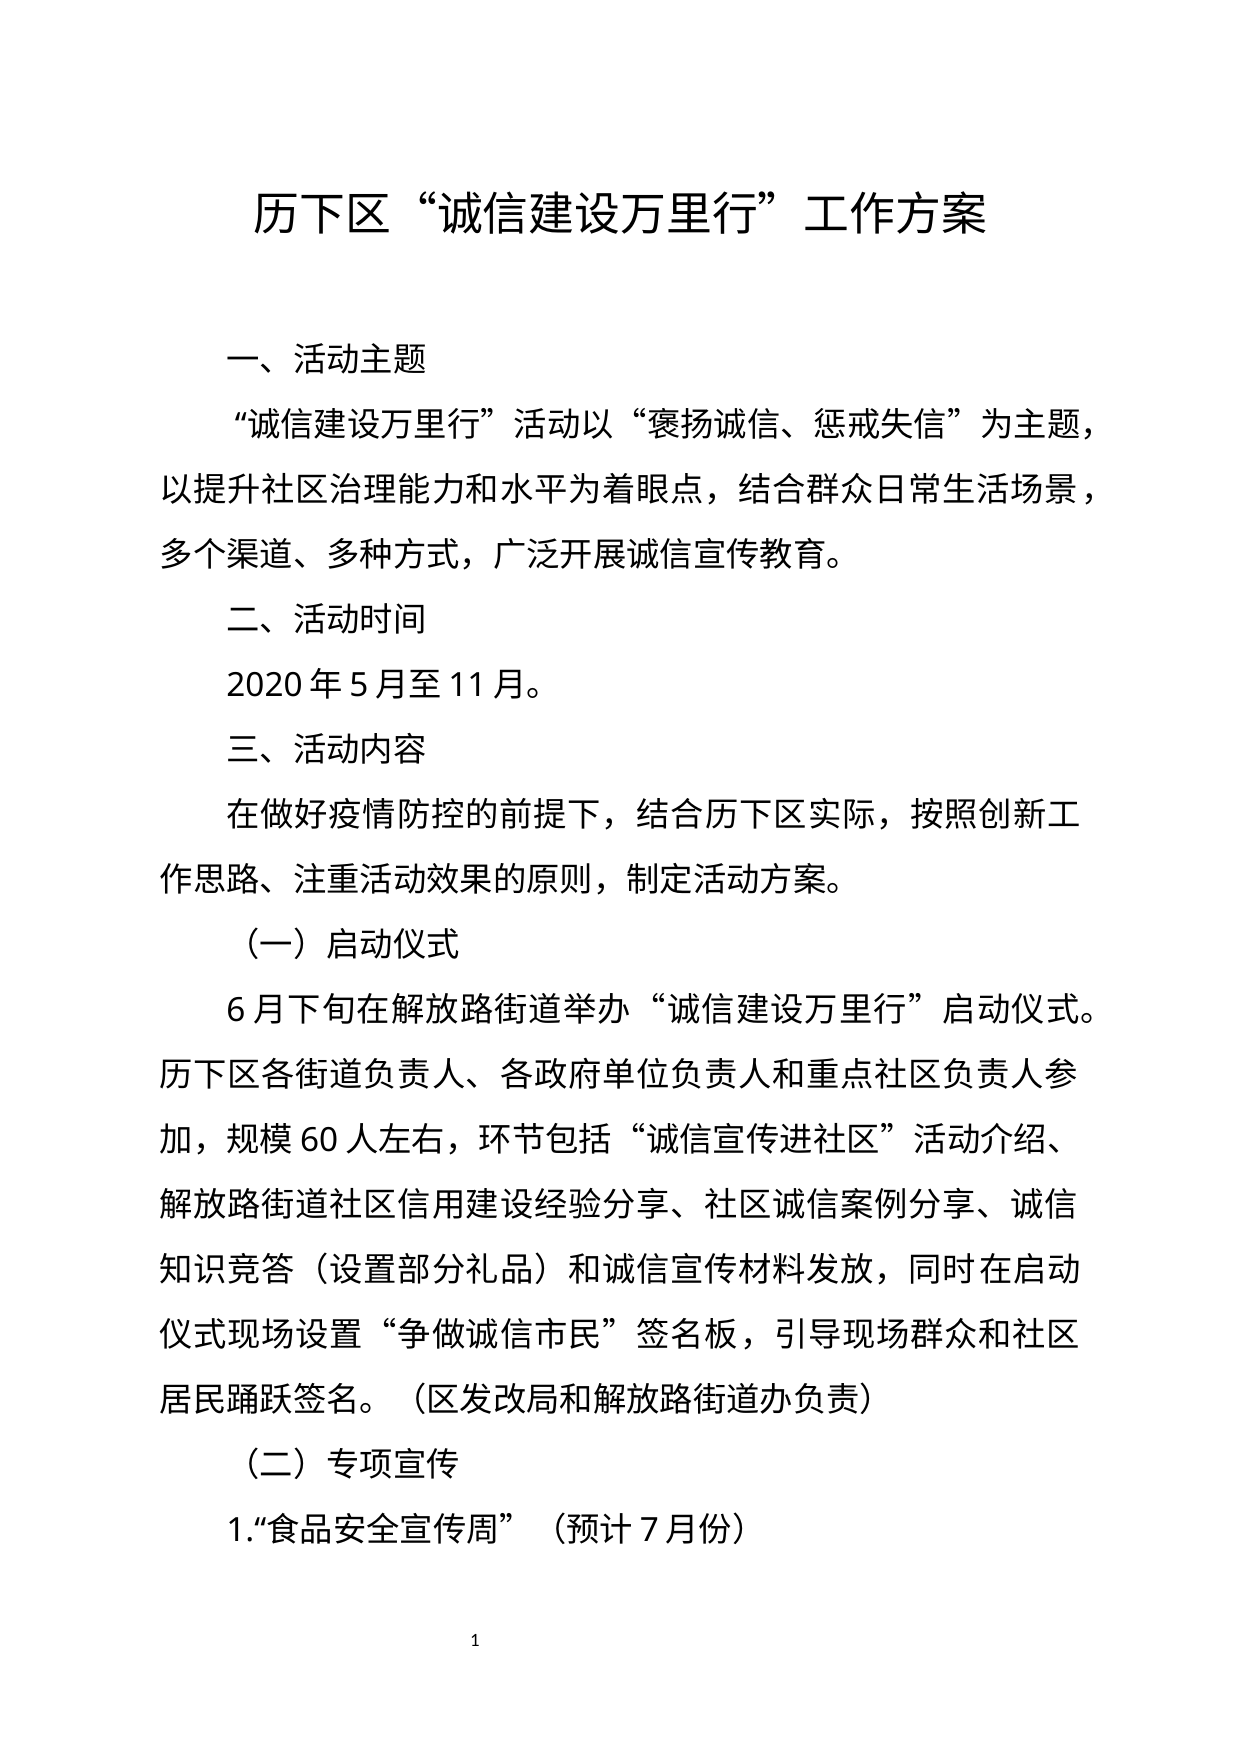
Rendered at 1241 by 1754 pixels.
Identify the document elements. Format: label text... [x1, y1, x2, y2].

text 二、活动时间 [159, 584, 1081, 649]
text 三、活动内容 [159, 714, 1081, 779]
text 6月下旬在解放路街道举办“诚信建设万里行”启动仪式。历下区各街道负责人、各政府单位负责人和重点社区负责人参加，规模60人左右，环节包括“诚信宣传进社区”活动介绍、解放路街道社区信用建设经验分享、社区诚信案例分享、诚信知识竞答（设置部分礼品）和诚信宣传材料发放，同时在启动仪式现场设置“争做诚信市民”签名板，引导现场群众和社区居民踊跃签名。（区发改局和解放路街道办负责） [159, 974, 1081, 1429]
text 2020年5月至11月。 [159, 649, 1081, 714]
text 历下区“诚信建设万里行”工作方案 [159, 162, 1081, 259]
text （一）启动仪式 [159, 909, 1081, 974]
text 1.“食品安全宣传周”（预计7月份） [159, 1494, 1081, 1559]
text （二）专项宣传 [159, 1429, 1081, 1494]
text 在做好疫情防控的前提下，结合历下区实际，按照创新工作思路、注重活动效果的原则，制定活动方案。 [159, 779, 1081, 909]
text “诚信建设万里行”活动以“褒扬诚信、惩戒失信”为主题，以提升社区治理能力和水平为着眼点，结合群众日常生活场景，多个渠道、多种方式，广泛开展诚信宣传教育。 [159, 389, 1081, 584]
text 一、活动主题 [159, 324, 1081, 389]
